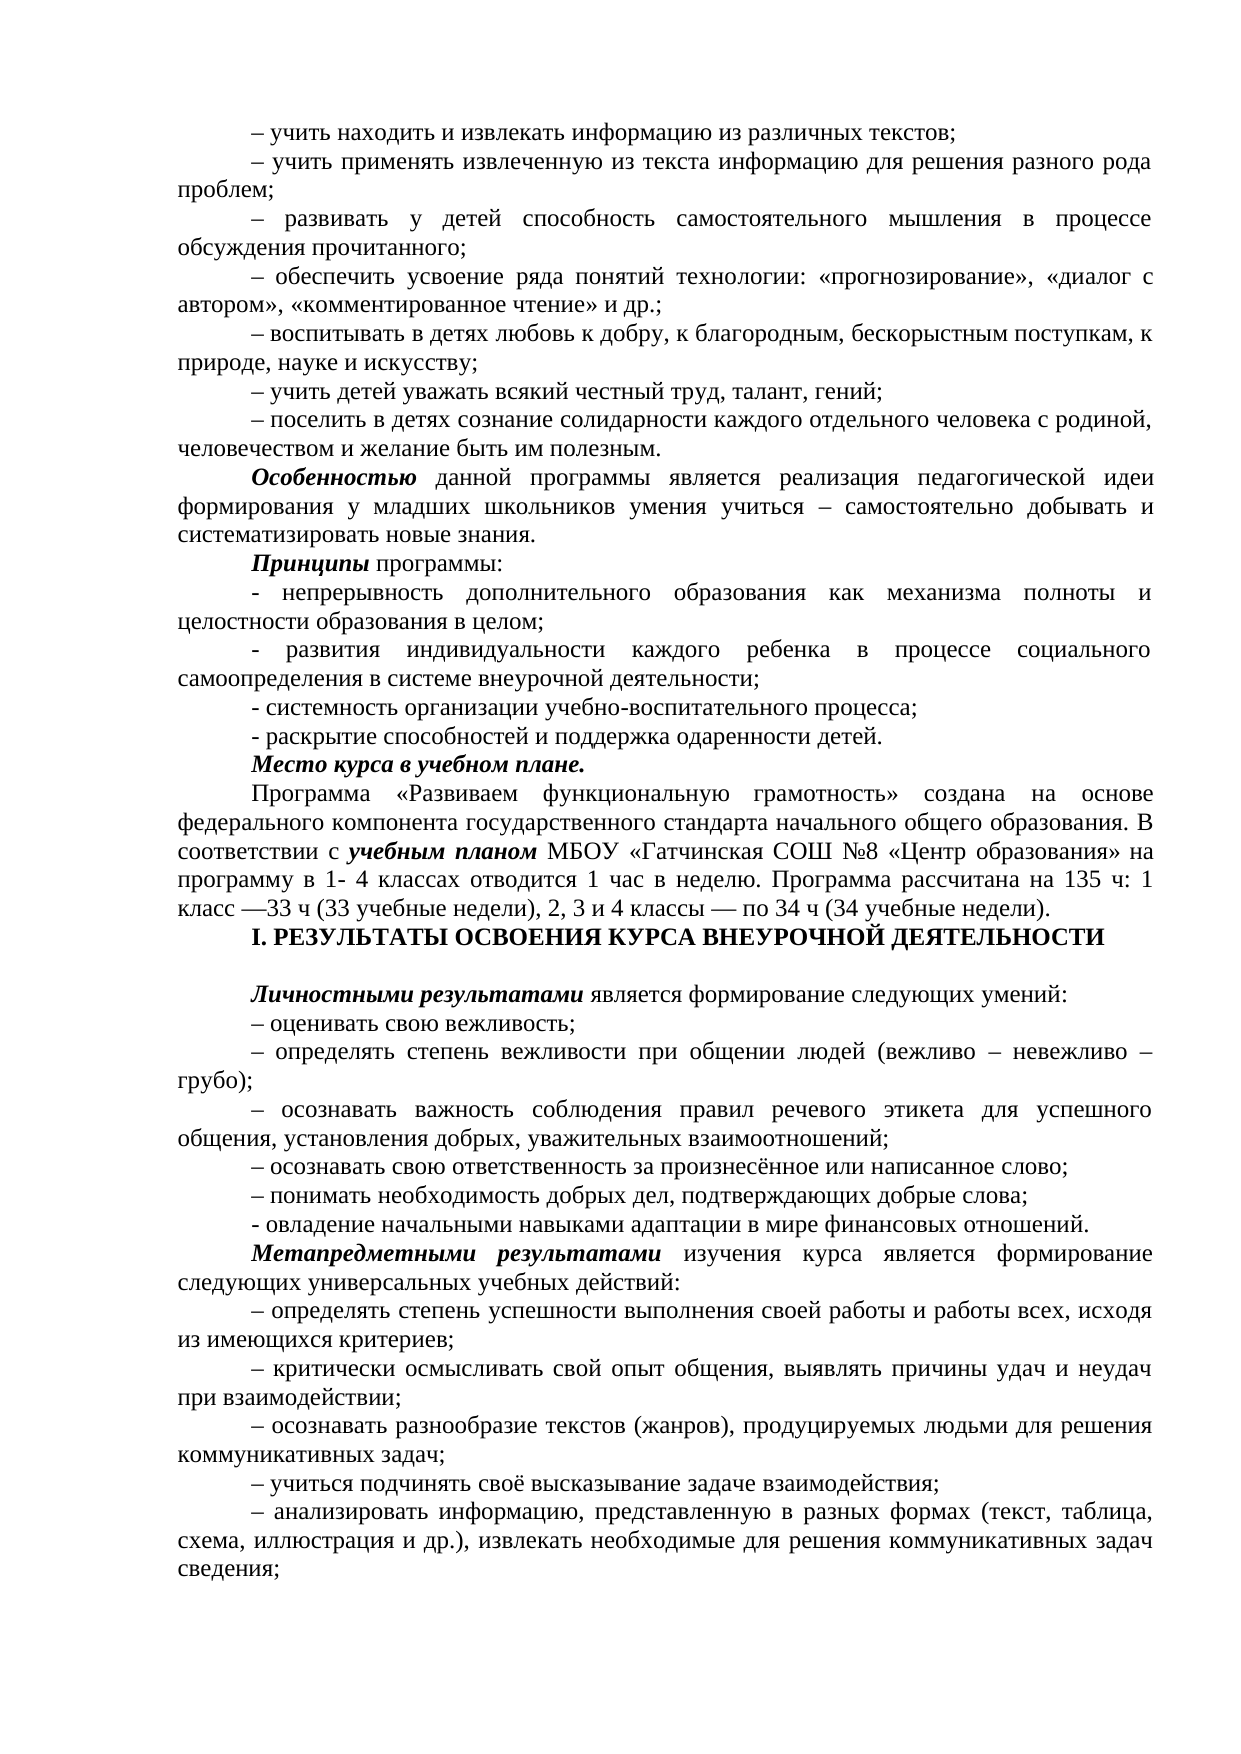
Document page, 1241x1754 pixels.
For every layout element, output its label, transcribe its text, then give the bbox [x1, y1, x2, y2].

text – поселить в детях сознание солидарности каждого отдельного человека с родиной, человечеством и желание быть им полезным. [177, 404, 1157, 462]
text - непрерывность дополнительного образования как механизма полноты и целостности образования в целом; [177, 577, 1157, 634]
text – обеспечить усвоение ряда понятий технологии: «прогнозирование», «диалог с автором», «комментированное чтение» и др.; [177, 261, 1158, 318]
text – анализировать информацию, представленную в разных формах (текст, таблица, схема, иллюстрация и др.), извлекать необходимые для решения коммуникативных задач сведения; [177, 1497, 1153, 1582]
text – осознавать свою ответственность за произнесённое или написанное слово; – понимать необходимость добрых дел, подтверждающих добрые слова; [251, 1151, 1074, 1209]
text Программа «Развиваем функциональную грамотность» создана на основе федерального компонента государственного стандарта начального общего образования. В соответствии с учебным планом МБОУ «Гатчинская СОШ №8 «Центр образования» на программу в 1- 4 классах отводится 1 час в неделю. Программа рассчитана на 135 ч: 1 класс —33 ч (33 учебные недели), 2, 3 и 4 классы — по 34 ч (34 учебные недели). [177, 778, 1154, 922]
text Личностными результатами является формирование следующих умений: – оценивать свою вежливость; [251, 979, 1073, 1036]
text – осознавать разнообразие текстов (жанров), продуцируемых людьми для решения коммуникативных задач; [177, 1410, 1157, 1468]
text – определять степень вежливости при общении людей (вежливо – невежливо – грубо); [177, 1036, 1158, 1094]
text Принципы программы: [251, 548, 1154, 577]
text – осознавать важность соблюдения правил речевого этикета для успешного общения, установления добрых, уважительных взаимоотношений; [177, 1094, 1158, 1151]
text – учить применять извлеченную из текста информацию для решения разного рода проблем; [177, 146, 1157, 203]
text – воспитывать в детях любовь к добру, к благородным, бескорыстным поступкам, к природе, науке и искусству; [177, 318, 1157, 376]
text – развивать у детей способность самостоятельного мышления в процессе обсуждения прочитанного; [177, 203, 1157, 261]
text - овладение начальными навыками адаптации в мире финансовых отношений. Метапредметными результатами изучения курса является формирование [251, 1209, 1158, 1267]
text Особенностью данной программы является реализация педагогической идеи формирования у младших школьников умения учиться – самостоятельно добывать и систематизировать новые знания. [177, 462, 1154, 548]
text – учиться подчинять своё высказывание задаче взаимодействия; [251, 1468, 1154, 1497]
text – учить детей уважать всякий честный труд, талант, гений; [251, 376, 1154, 404]
text следующих универсальных учебных действий: [177, 1267, 1154, 1295]
text – критически осмысливать свой опыт общения, выявлять причины удач и неудач при взаимодействии; [177, 1353, 1157, 1410]
text - системность организации учебно-воспитательного процесса; - раскрытие способностей и поддержка одаренности детей. Место курса в учебном плане. [251, 692, 922, 778]
text – определять степень успешности выполнения своей работы и работы всех, исходя из имеющихся критериев; [177, 1295, 1157, 1353]
text – учить находить и извлекать информацию из различных текстов; [251, 117, 1154, 146]
text I. РЕЗУЛЬТАТЫ ОСВОЕНИЯ КУРСА ВНЕУРОЧНОЙ ДЕЯТЕЛЬНОСТИ [251, 922, 1154, 951]
text - развития индивидуальности каждого ребенка в процессе социального самоопределения в системе внеурочной деятельности; [177, 634, 1157, 692]
